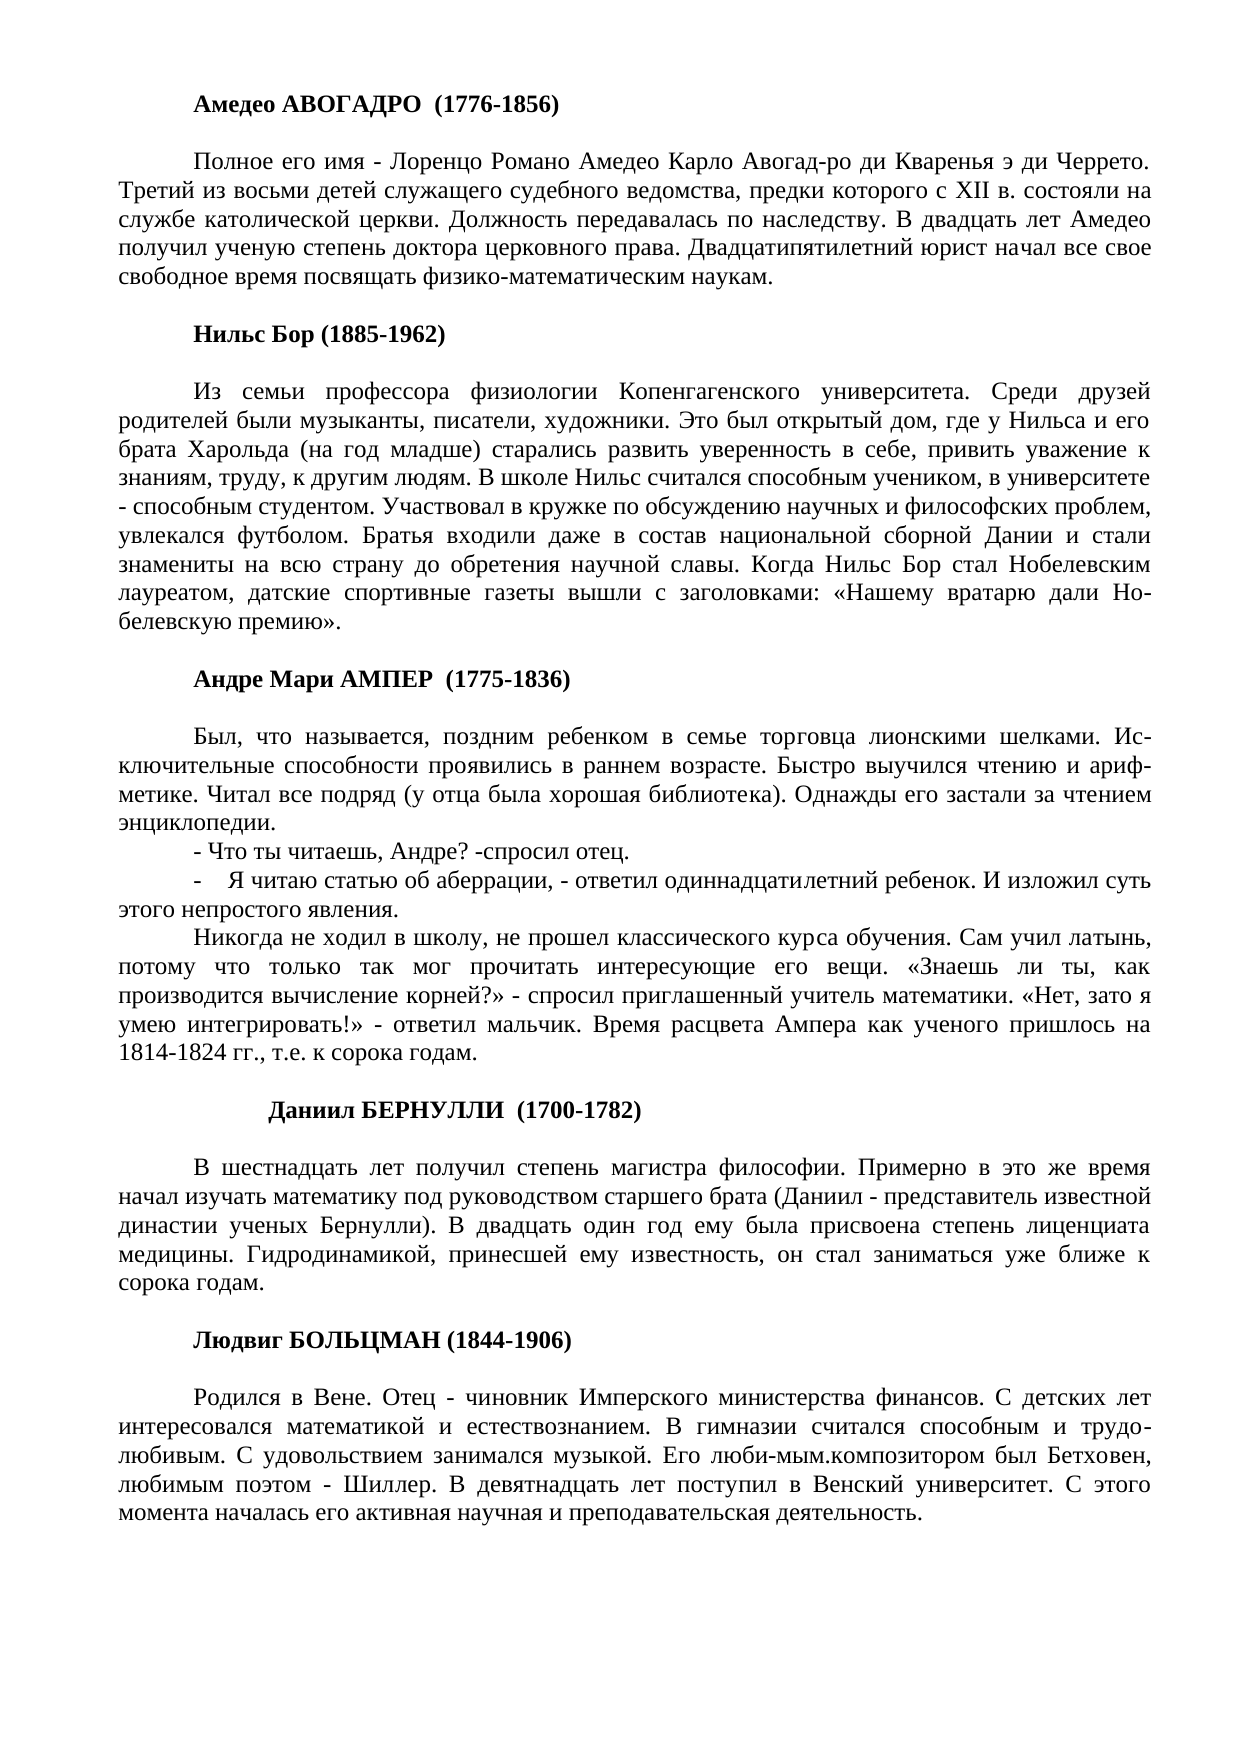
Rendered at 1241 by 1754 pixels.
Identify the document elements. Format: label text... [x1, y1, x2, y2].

text Людвиг БОЛЬЦМАН (1844-1906) [118, 1325, 1152, 1354]
text Андре Мари АМПЕР (1775-1836) [118, 664, 1152, 692]
text - Я читаю статью об аберрации, - ответил одиннадцатилетний ребенок. И изложил суть этого непростого явления. [118, 865, 1152, 922]
text Нильс Бор (1885-1962) [118, 319, 1152, 347]
text Полное его имя - Лоренцо Романо Амедео Карло Авогад-ро ди Кваренья э ди Черрето. Третий из восьми детей служащего судебного ведомства, предки которого с XII в. состояли на службе католической церкви. Должность передавалась по наследству. В двадцать лет Амедео получил ученую степень доктора церковного права. Двадцатипятилетний юрист начал все свое свободное время посвящать физико-математическим наукам. [118, 146, 1152, 290]
text Амедео АВОГАДРО (1776-1856) [118, 89, 1152, 117]
text Даниил БЕРНУЛЛИ (1700-1782) [118, 1095, 1152, 1124]
text В шестнадцать лет получил степень магистра философии. Примерно в это же время начал изучать математику под руководством старшего брата (Даниил - представитель известной династии ученых Бернулли). В двадцать один год ему была присвоена степень лиценциата медицины. Гидродинамикой, принесшей ему известность, он стал заниматься уже ближе к сорока годам. [118, 1152, 1152, 1296]
text Из семьи профессора физиологии Копенгагенского университета. Среди друзей родителей были музыканты, писатели, художники. Это был открытый дом, где у Нильса и его брата Харольда (на год младше) старались развить уверенность в себе, привить уважение к знаниям, труду, к другим людям. В школе Нильс считался способным учеником, в университете - способным студентом. Участвовал в кружке по обсуждению научных и философских проблем, увлекался футболом. Братья входили даже в состав национальной сборной Дании и стали знамениты на всю страну до обретения научной славы. Когда Нильс Бор стал Нобелевским лауреатом, датские спортивные газеты вышли с заголовками: «Нашему вратарю дали Нобелевскую премию». [118, 376, 1152, 635]
text Родился в Вене. Отец - чиновник Имперского министерства финансов. С детских лет интересовался математикой и естествознанием. В гимназии считался способным и трудолюбивым. С удовольствием занимался музыкой. Его люби-мым.композитором был Бетховен, любимым поэтом - Шиллер. В девятнадцать лет поступил в Венский университет. С этого момента началась его активная научная и преподавательская деятельность. [118, 1382, 1152, 1526]
text Никогда не ходил в школу, не прошел классического курса обучения. Сам учил латынь, потому что только так мог прочитать интересующие его вещи. «Знаешь ли ты, как производится вычисление корней?» - спросил приглашенный учитель математики. «Нет, зато я умею интегрировать!» - ответил мальчик. Время расцвета Ампера как ученого пришлось на 1814-1824 гг., т.е. к сорока годам. [118, 922, 1152, 1066]
text - Что ты читаешь, Андре? -спросил отец. [118, 836, 1152, 865]
text Был, что называется, поздним ребенком в семье торговца лионскими шелками. Исключительные способности проявились в раннем возрасте. Быстро выучился чтению и арифметике. Читал все подряд (у отца была хорошая библиотека). Однажды его застали за чтением энциклопедии. [118, 721, 1152, 836]
